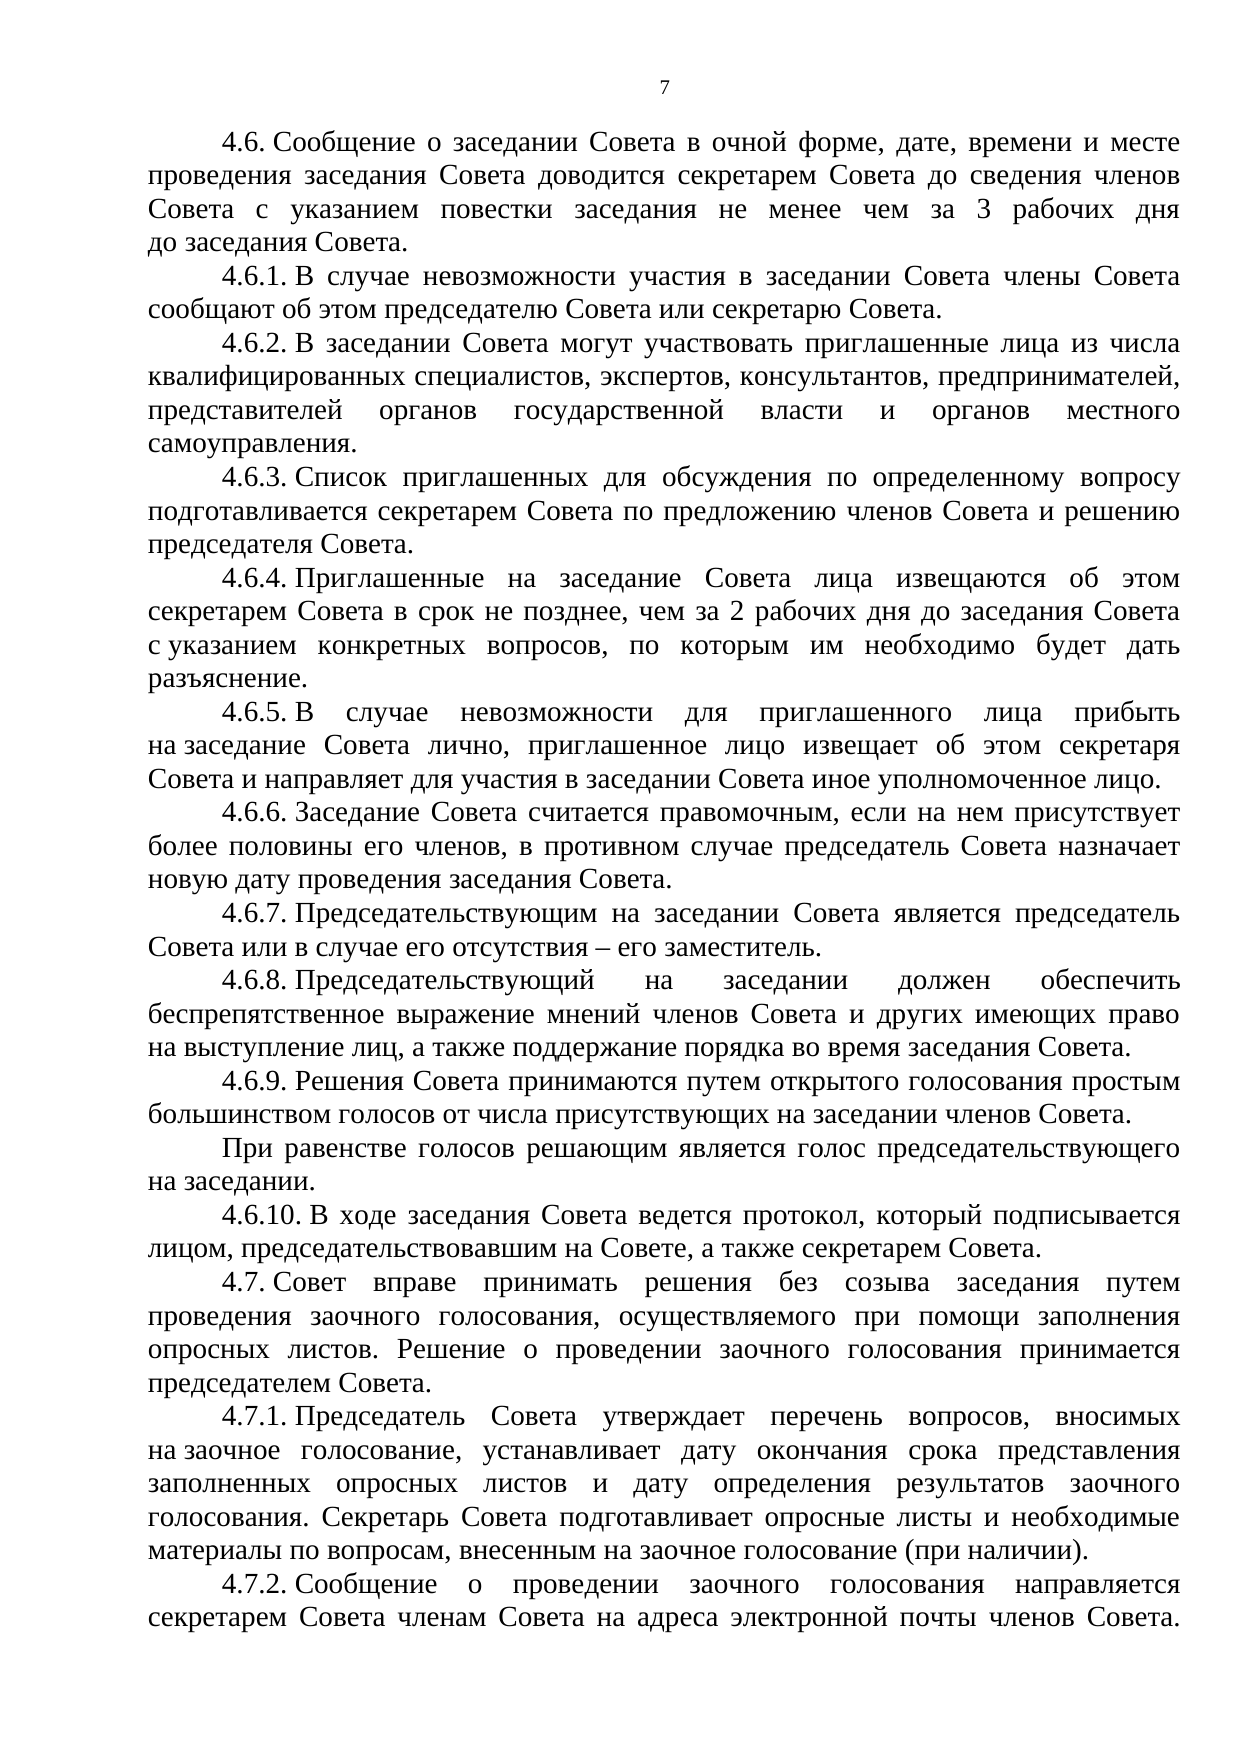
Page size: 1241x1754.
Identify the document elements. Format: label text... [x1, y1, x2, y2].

text 4.7.1. Председатель Совета утверждает перечень вопросов, вносимых на заочное голосование, устанавливает дату окончания срока представления заполненных опросных листов и дату определения результатов заочного голосования. Секретарь Совета подготавливает опросные листы и необходимые материалы по вопросам, внесенным на заочное голосование (при наличии). [148, 1398, 1181, 1566]
text 4.6.7. Председательствующим на заседании Совета является председатель Совета или в случае его отсутствия – его заместитель. [148, 895, 1181, 962]
text 4.6.10. В ходе заседания Совета ведется протокол, который подписывается лицом, председательствовавшим на Совете, а также секретарем Совета. [148, 1197, 1181, 1264]
text 4.6.3. Список приглашенных для обсуждения по определенному вопросу подготавливается секретарем Совета по предложению членов Совета и решению председателя Совета. [148, 459, 1181, 560]
text 4.6.4. Приглашенные на заседание Совета лица извещаются об этом секретарем Совета в срок не позднее, чем за 2 рабочих дня до заседания Совета с указанием конкретных вопросов, по которым им необходимо будет дать разъяснение. [148, 560, 1181, 694]
text 4.6.6. Заседание Совета считается правомочным, если на нем присутствует более половины его членов, в противном случае председатель Совета назначает новую дату проведения заседания Совета. [148, 794, 1181, 895]
text 4.6.1. В случае невозможности участия в заседании Совета члены Совета сообщают об этом председателю Совета или секретарю Совета. [148, 258, 1181, 325]
text При равенстве голосов решающим является голос председательствующего на заседании. [148, 1130, 1181, 1197]
text 4.7. Совет вправе принимать решения без созыва заседания путем проведения заочного голосования, осуществляемого при помощи заполнения опросных листов. Решение о проведении заочного голосования принимается председателем Совета. [148, 1264, 1181, 1398]
text 4.6.9. Решения Совета принимаются путем открытого голосования простым большинством голосов от числа присутствующих на заседании членов Совета. [148, 1063, 1181, 1130]
text 4.6.5. В случае невозможности для приглашенного лица прибыть на заседание Совета лично, приглашенное лицо извещает об этом секретаря Совета и направляет для участия в заседании Совета иное уполномоченное лицо. [148, 694, 1181, 794]
text 4.6.8. Председательствующий на заседании должен обеспечить беспрепятственное выражение мнений членов Совета и других имеющих право на выступление лиц, а также поддержание порядка во время заседания Совета. [148, 962, 1181, 1063]
text 4.6. Сообщение о заседании Совета в очной форме, дате, времени и месте проведения заседания Совета доводится секретарем Совета до сведения членов Совета с указанием повестки заседания не менее чем за 3 рабочих дня до заседания Совета. [148, 124, 1181, 258]
text 4.6.2. В заседании Совета могут участвовать приглашенные лица из числа квалифицированных специалистов, экспертов, консультантов, предпринимателей, представителей органов государственной власти и органов местного самоуправления. [148, 325, 1181, 459]
